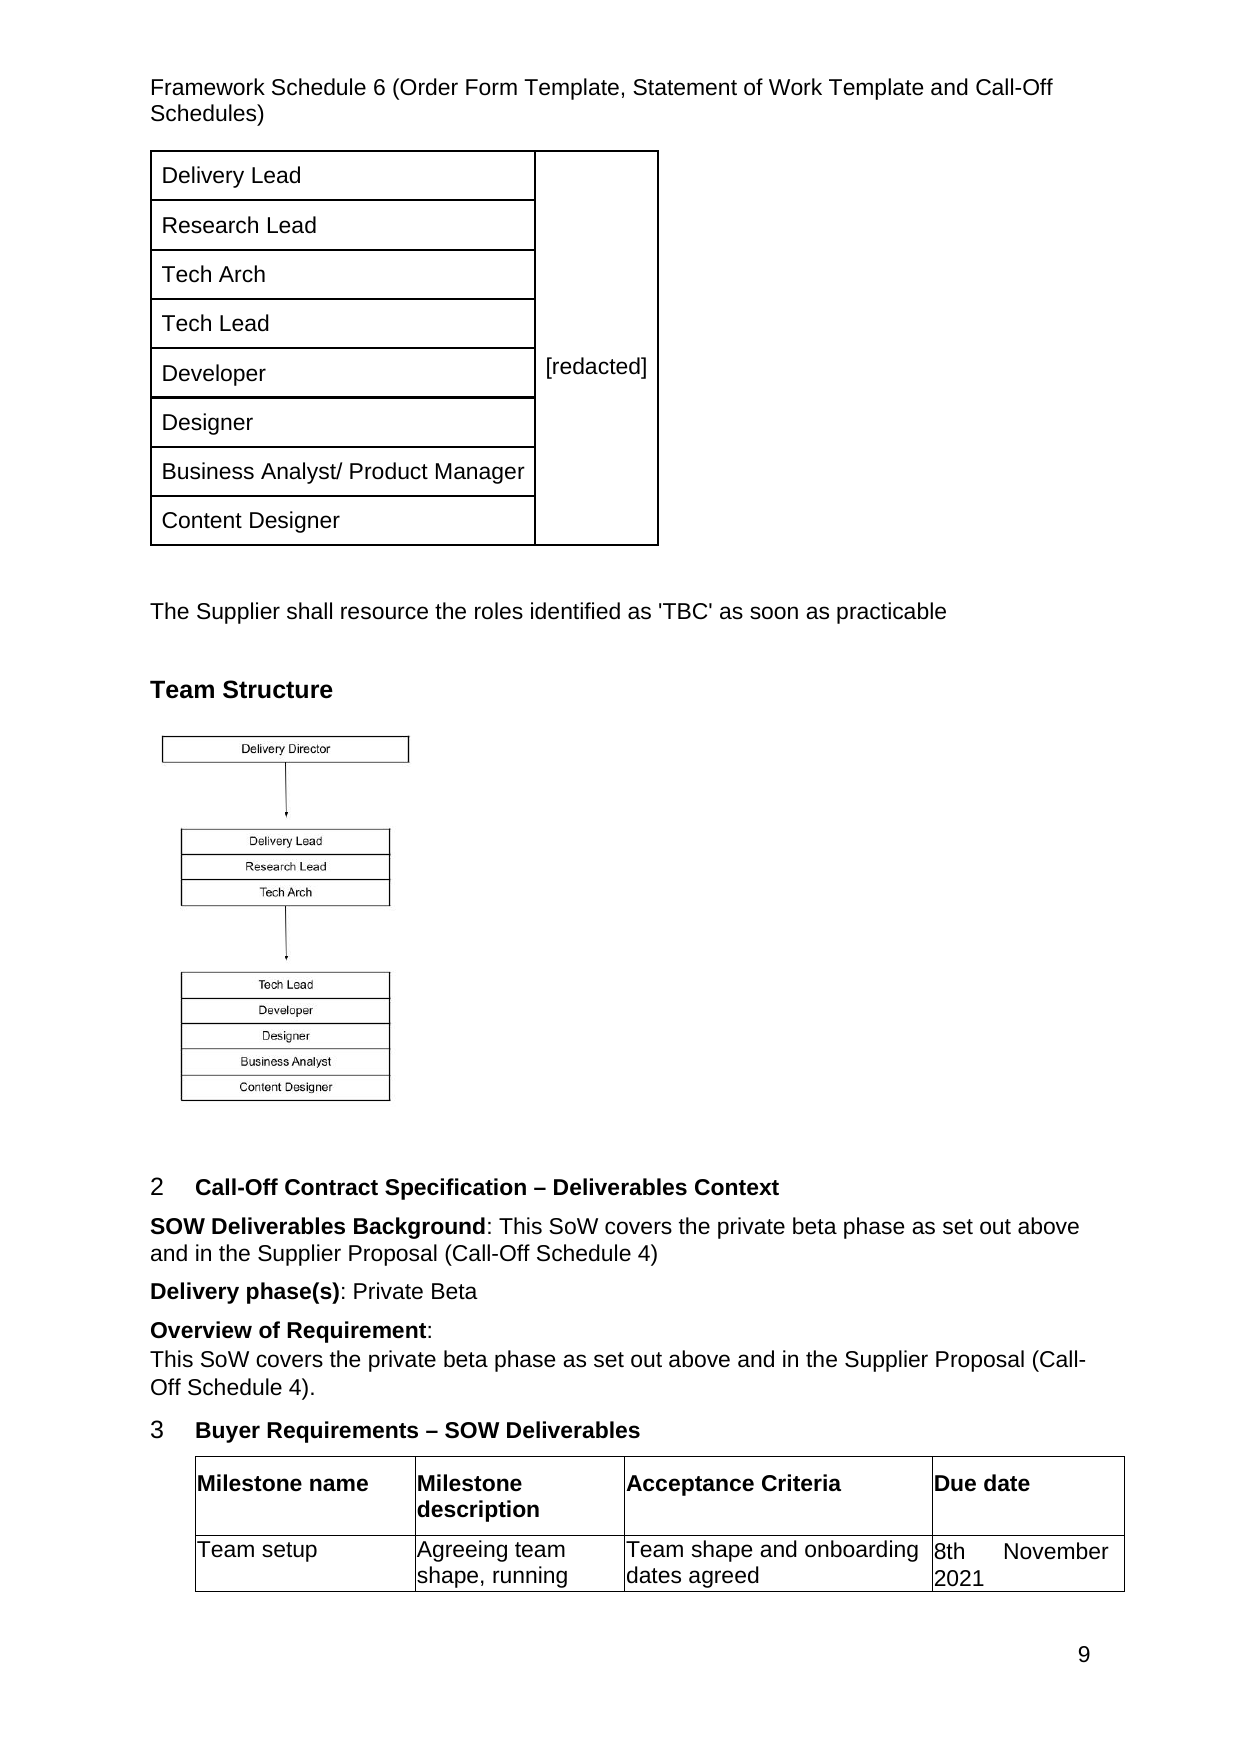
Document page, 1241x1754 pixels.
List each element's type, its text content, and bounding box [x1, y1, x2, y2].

table_cell Tech Lead [152, 300, 534, 347]
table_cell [416, 1536, 624, 1591]
list Buyer Requirements – SOW Deliverables [150, 1415, 1090, 1444]
table_cell Designer [152, 399, 534, 446]
text Overview of Requirement: This SoW covers the private beta phase as set out above and in the Supplier Proposal (Call-Off Schedule 4). [150, 1317, 1090, 1400]
table_header Milestone description [416, 1457, 624, 1535]
table_header Milestone name [196, 1457, 415, 1535]
picture [156, 716, 412, 1116]
text SOW Deliverables Background: This SoW covers the private beta phase as set out above and in the Supplier Proposal (Call-Off Schedule 4) [150, 1213, 1090, 1266]
list Call-Off Contract Specification – Deliverables Context [150, 1172, 1090, 1201]
table_cell [redacted] [536, 152, 657, 544]
table_cell Tech Arch [152, 251, 534, 298]
table_header Acceptance Criteria [625, 1457, 932, 1535]
table_cell Developer [152, 349, 534, 396]
table_cell Business Analyst/ Product Manager [152, 448, 534, 495]
table_header Due date [933, 1457, 1124, 1535]
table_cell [625, 1536, 932, 1591]
table_cell Team setup [196, 1536, 415, 1591]
table_cell Delivery Lead [152, 152, 534, 199]
text The Supplier shall resource the roles identified as 'TBC' as soon as practicable [150, 598, 1090, 624]
table_cell Content Designer [152, 497, 534, 544]
text Team Structure [150, 675, 1090, 704]
text Delivery phase(s): Private Beta [150, 1278, 1090, 1305]
table_cell Research Lead [152, 201, 534, 248]
table_cell November 2021 [933, 1536, 1124, 1591]
